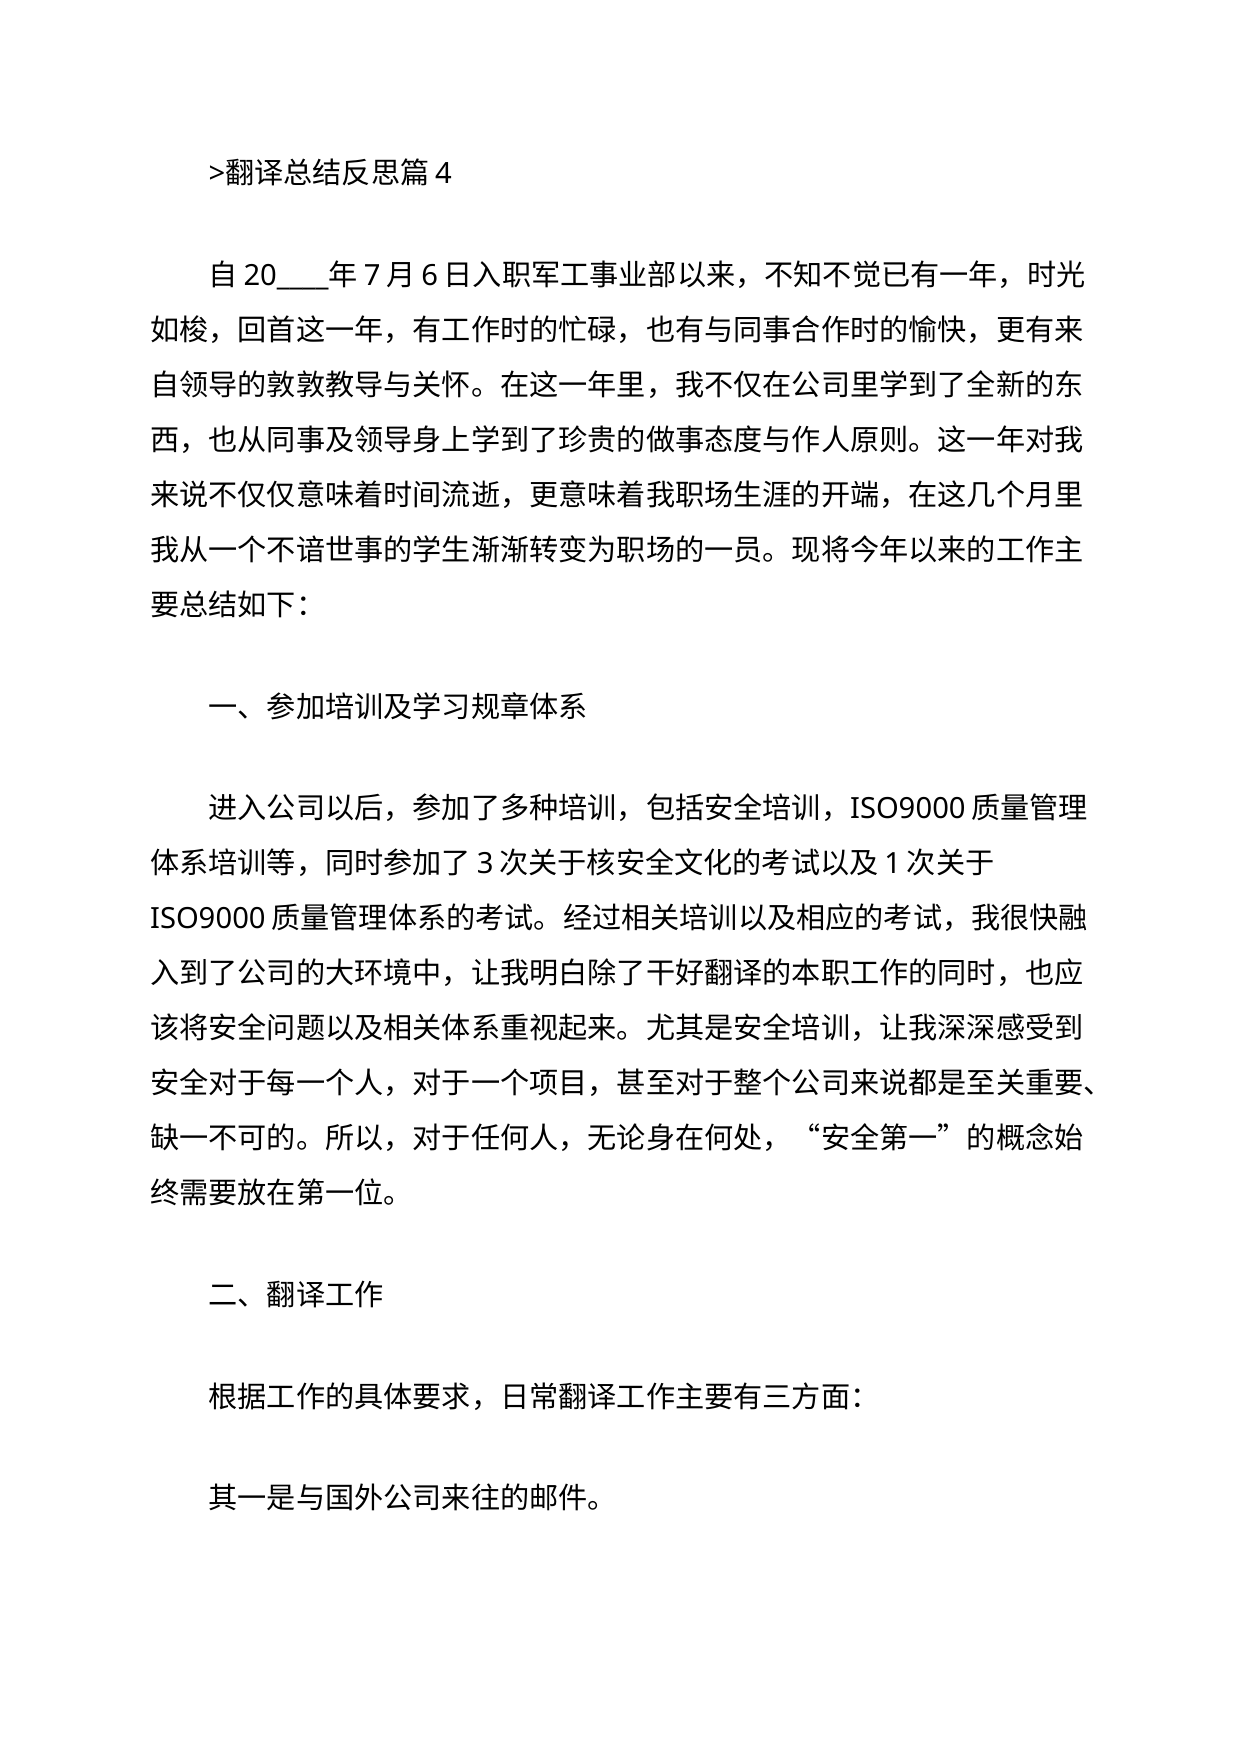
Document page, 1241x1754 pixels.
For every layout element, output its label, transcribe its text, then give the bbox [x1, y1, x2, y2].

text >翻译总结反思篇4 [150, 150, 1090, 192]
text 根据工作的具体要求，日常翻译工作主要有三方面： [150, 1373, 1090, 1415]
text 一、参加培训及学习规章体系 [150, 683, 1090, 726]
text 其一是与国外公司来往的邮件。 [150, 1475, 1090, 1517]
text 二、翻译工作 [150, 1271, 1090, 1314]
text 进入公司以后，参加了多种培训，包括安全培训，ISO9000质量管理体系培训等，同时参加了3次关于核安全文化的考试以及1次关于ISO9000质量管理体系的考试。经过相关培训以及相应的考试，我很快融入到了公司的大环境中，让我明白除了干好翻译的本职工作的同时，也应该将安全问题以及相关体系重视起来。尤其是安全培训，让我深深感受到安全对于每一个人，对于一个项目，甚至对于整个公司来说都是至关重要、缺一不可的。所以，对于任何人，无论身在何处，“安全第一”的概念始终需要放在第一位。 [150, 785, 1090, 1212]
text 自20____年7月6日入职军工事业部以来，不知不觉已有一年，时光如梭，回首这一年，有工作时的忙碌，也有与同事合作时的愉快，更有来自领导的敦敦教导与关怀。在这一年里，我不仅在公司里学到了全新的东西，也从同事及领导身上学到了珍贵的做事态度与作人原则。这一年对我来说不仅仅意味着时间流逝，更意味着我职场生涯的开端，在这几个月里我从一个不谙世事的学生渐渐转变为职场的一员。现将今年以来的工作主要总结如下： [150, 252, 1090, 624]
